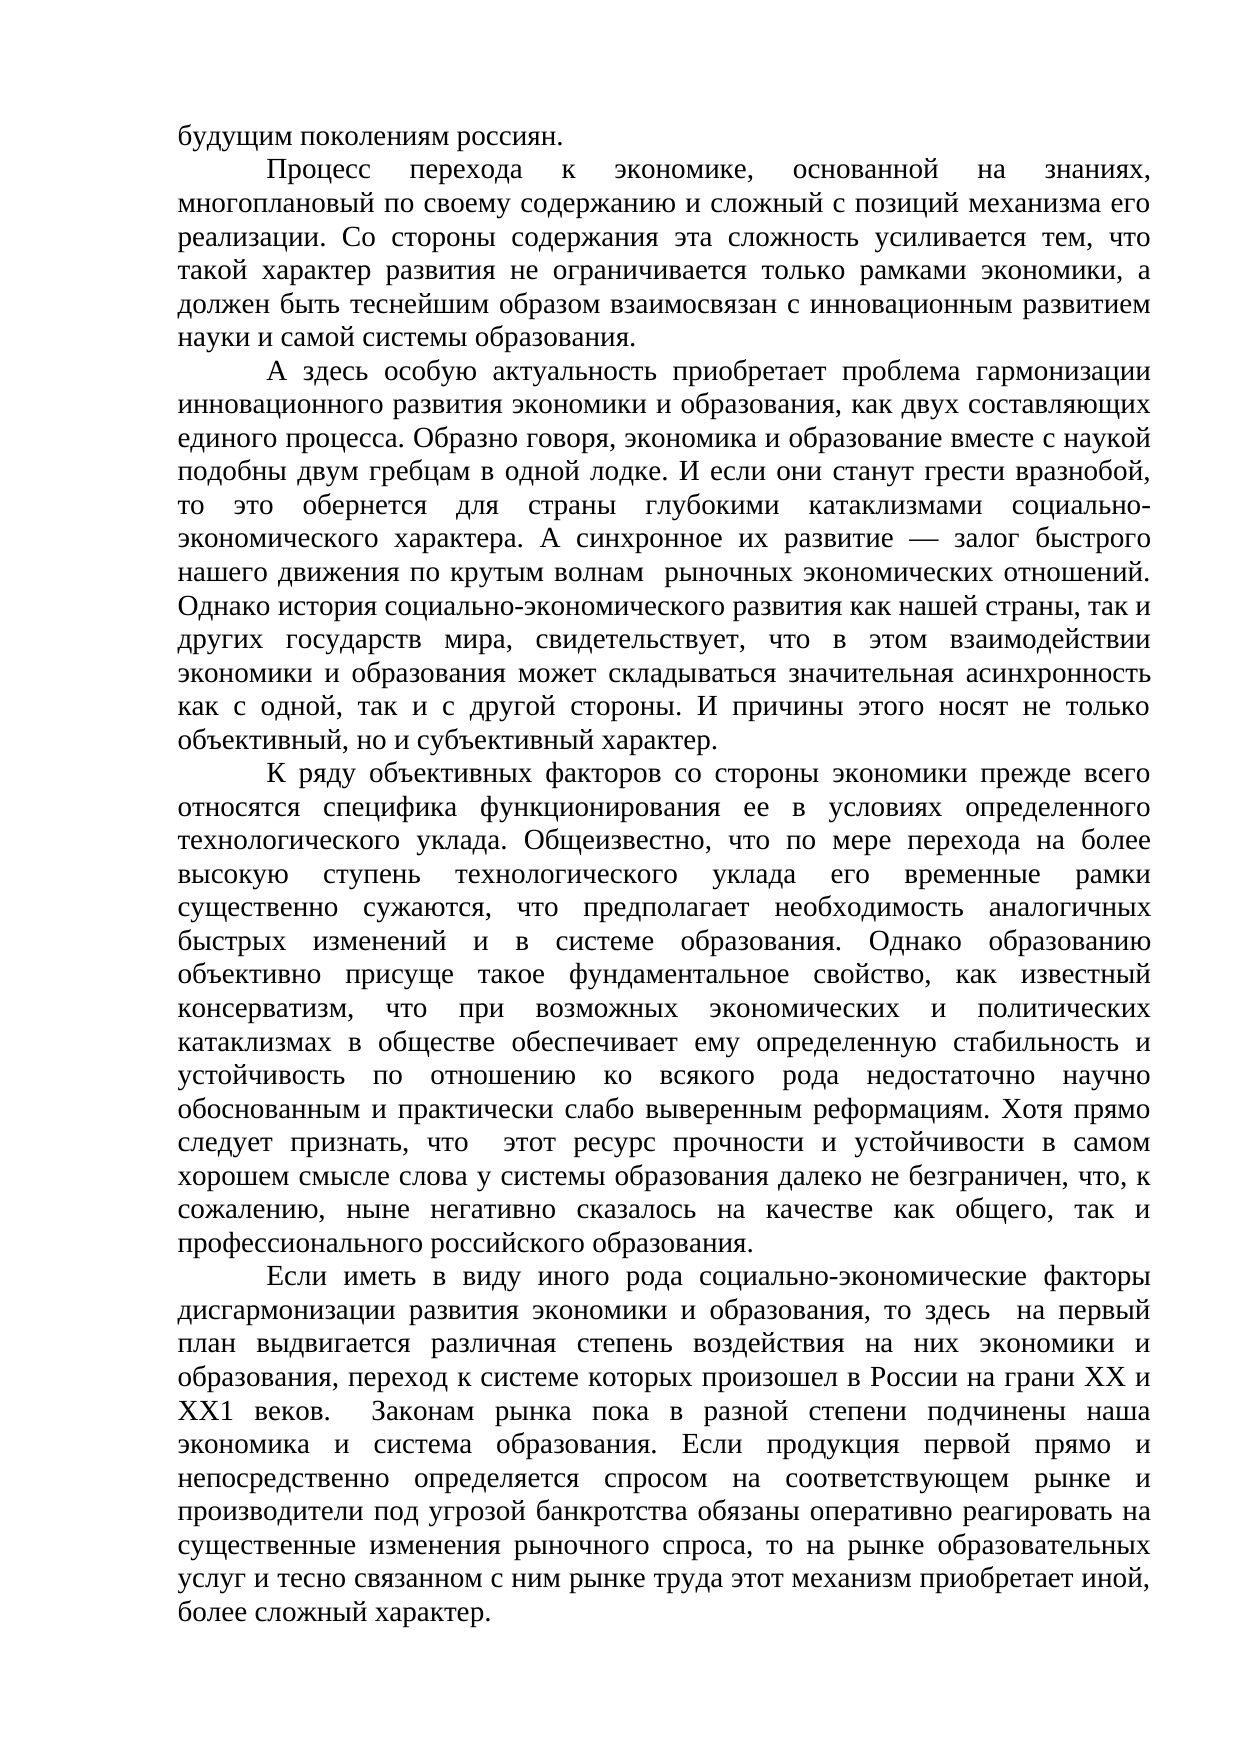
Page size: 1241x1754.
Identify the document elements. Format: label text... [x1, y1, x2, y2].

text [177, 118, 1152, 152]
text Если иметь в виду иного рода социально-экономические факторы дисгармонизации развития экономики и образования, то здесь на первый план выдвигается различная степень воздействия на них экономики и образования, переход к системе которых произошел в России на грани ХХ и ХХ1 веков. Законам рынка пока в разной степени подчинены наша экономика и система образования. Если продукция первой прямо и непосредственно определяется спросом на соответствующем рынке и производители под угрозой банкротства обязаны оперативно реагировать на существенные изменения рыночного спроса, то на рынке образовательных услуг и тесно связанном с ним рынке труда этот механизм приобретает иной, более сложный характер. [177, 1258, 1152, 1627]
text Процесс перехода к экономике, основанной на знаниях, многоплановый по своему содержанию и сложный с позиций механизма его реализации. Со стороны содержания эта сложность усиливается тем, что такой характер развития не ограничивается только рамками экономики, а должен быть теснейшим образом взаимосвязан с инновационным развитием науки и самой системы образования. [177, 152, 1152, 353]
text А здесь особую актуальность приобретает проблема гармонизации инновационного развития экономики и образования, как двух составляющих единого процесса. Образно говоря, экономика и образование вместе с наукой подобны двум гребцам в одной лодке. И если они станут грести вразнобой, то это обернется для страны глубокими катаклизмами социально-экономического характера. А синхронное их развитие — залог быстрого нашего движения по крутым волнам рыночных экономических отношений. Однако история социально-экономического развития как нашей страны, так и других государств мира, свидетельствует, что в этом взаимодействии экономики и образования может складываться значительная асинхронность как с одной, так и с другой стороны. И причины этого носят не только объективный, но и субъективный характер. [177, 353, 1152, 755]
text К ряду объективных факторов со стороны экономики прежде всего относятся специфика функционирования ее в условиях определенного технологического уклада. Общеизвестно, что по мере перехода на более высокую ступень технологического уклада его временные рамки существенно сужаются, что предполагает необходимость аналогичных быстрых изменений и в системе образования. Однако образованию объективно присуще такое фундаментальное свойство, как известный консерватизм, что при возможных экономических и политических катаклизмах в обществе обеспечивает ему определенную стабильность и устойчивость по отношению ко всякого рода недостаточно научно обоснованным и практически слабо выверенным реформациям. Хотя прямо следует признать, что этот ресурс прочности и устойчивости в самом хорошем смысле слова у системы образования далеко не безграничен, что, к сожалению, ныне негативно сказалось на качестве как общего, так и профессионального российского образования. [177, 755, 1152, 1258]
